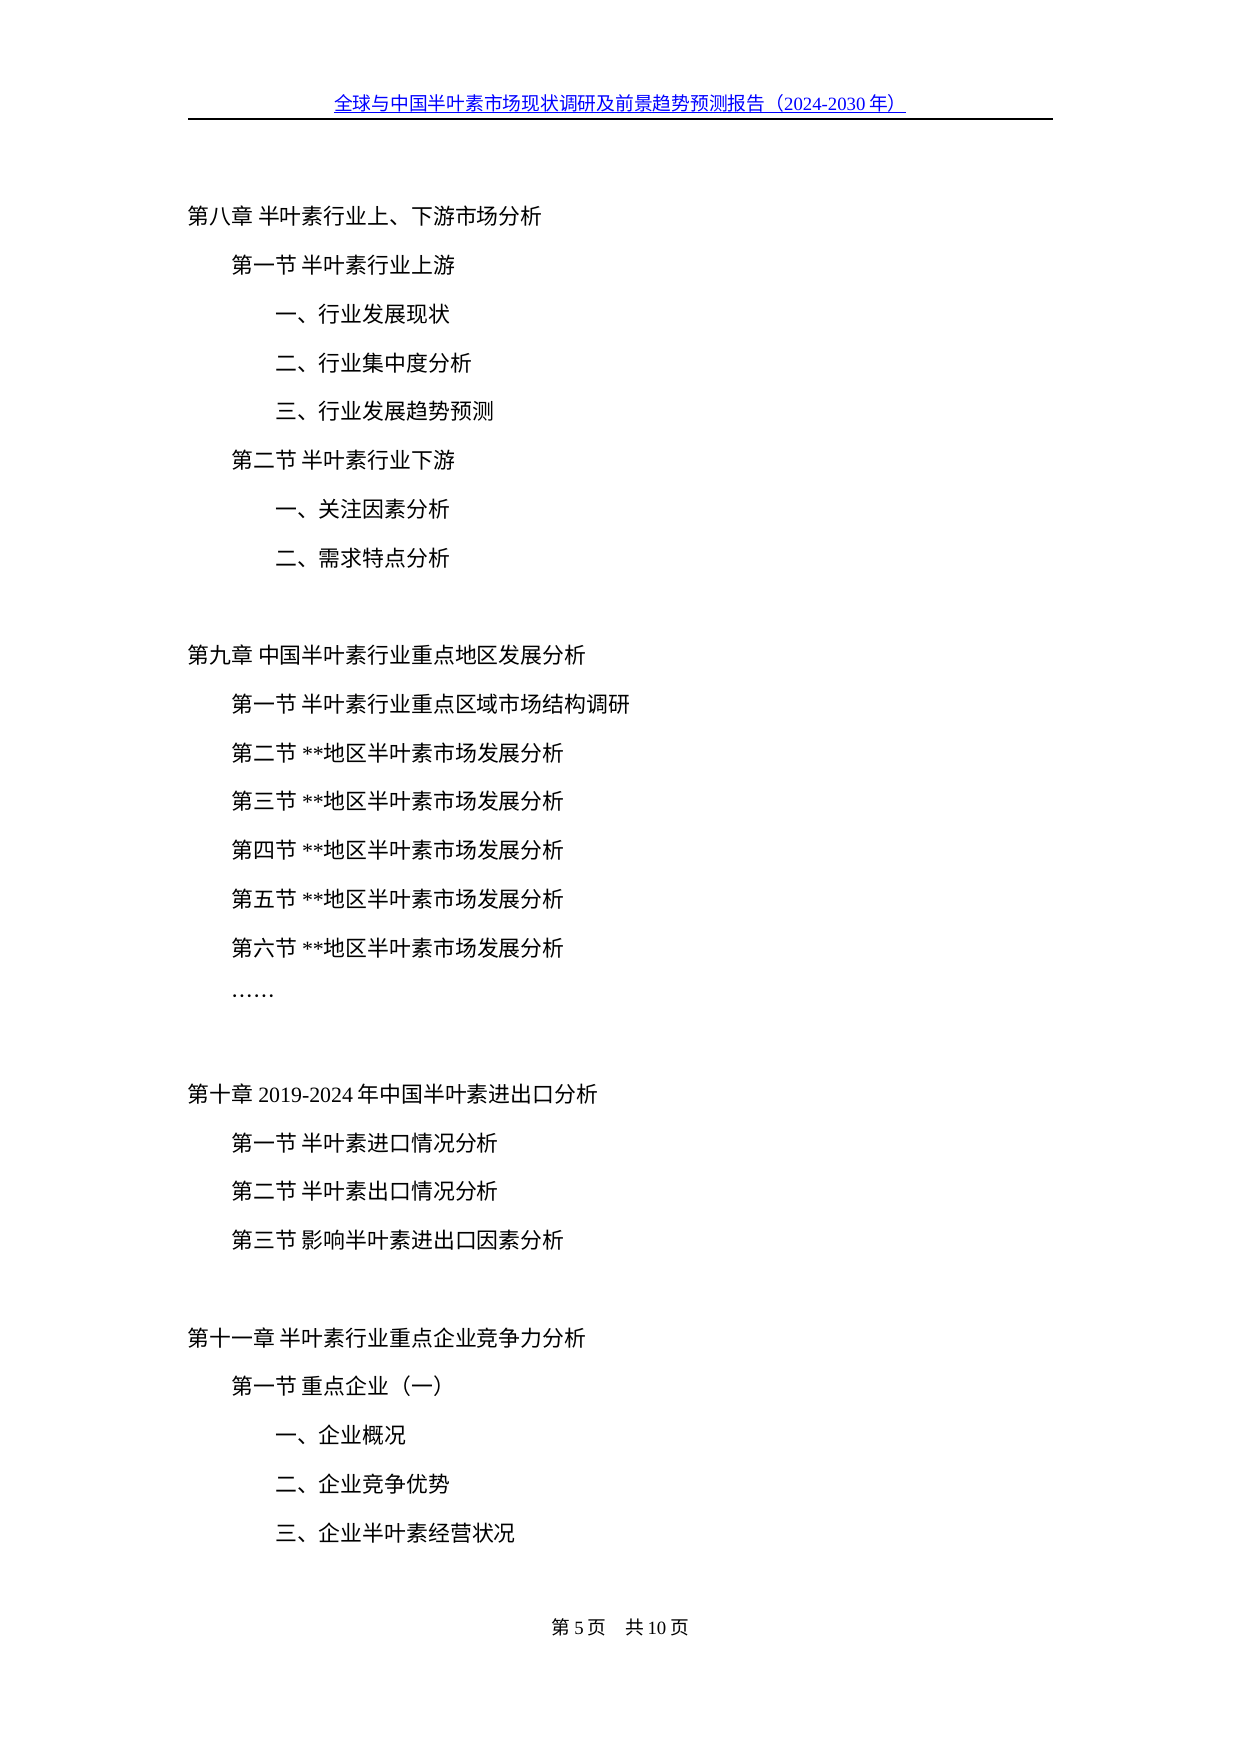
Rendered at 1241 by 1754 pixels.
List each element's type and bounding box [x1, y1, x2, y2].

text [187, 150, 1053, 1548]
